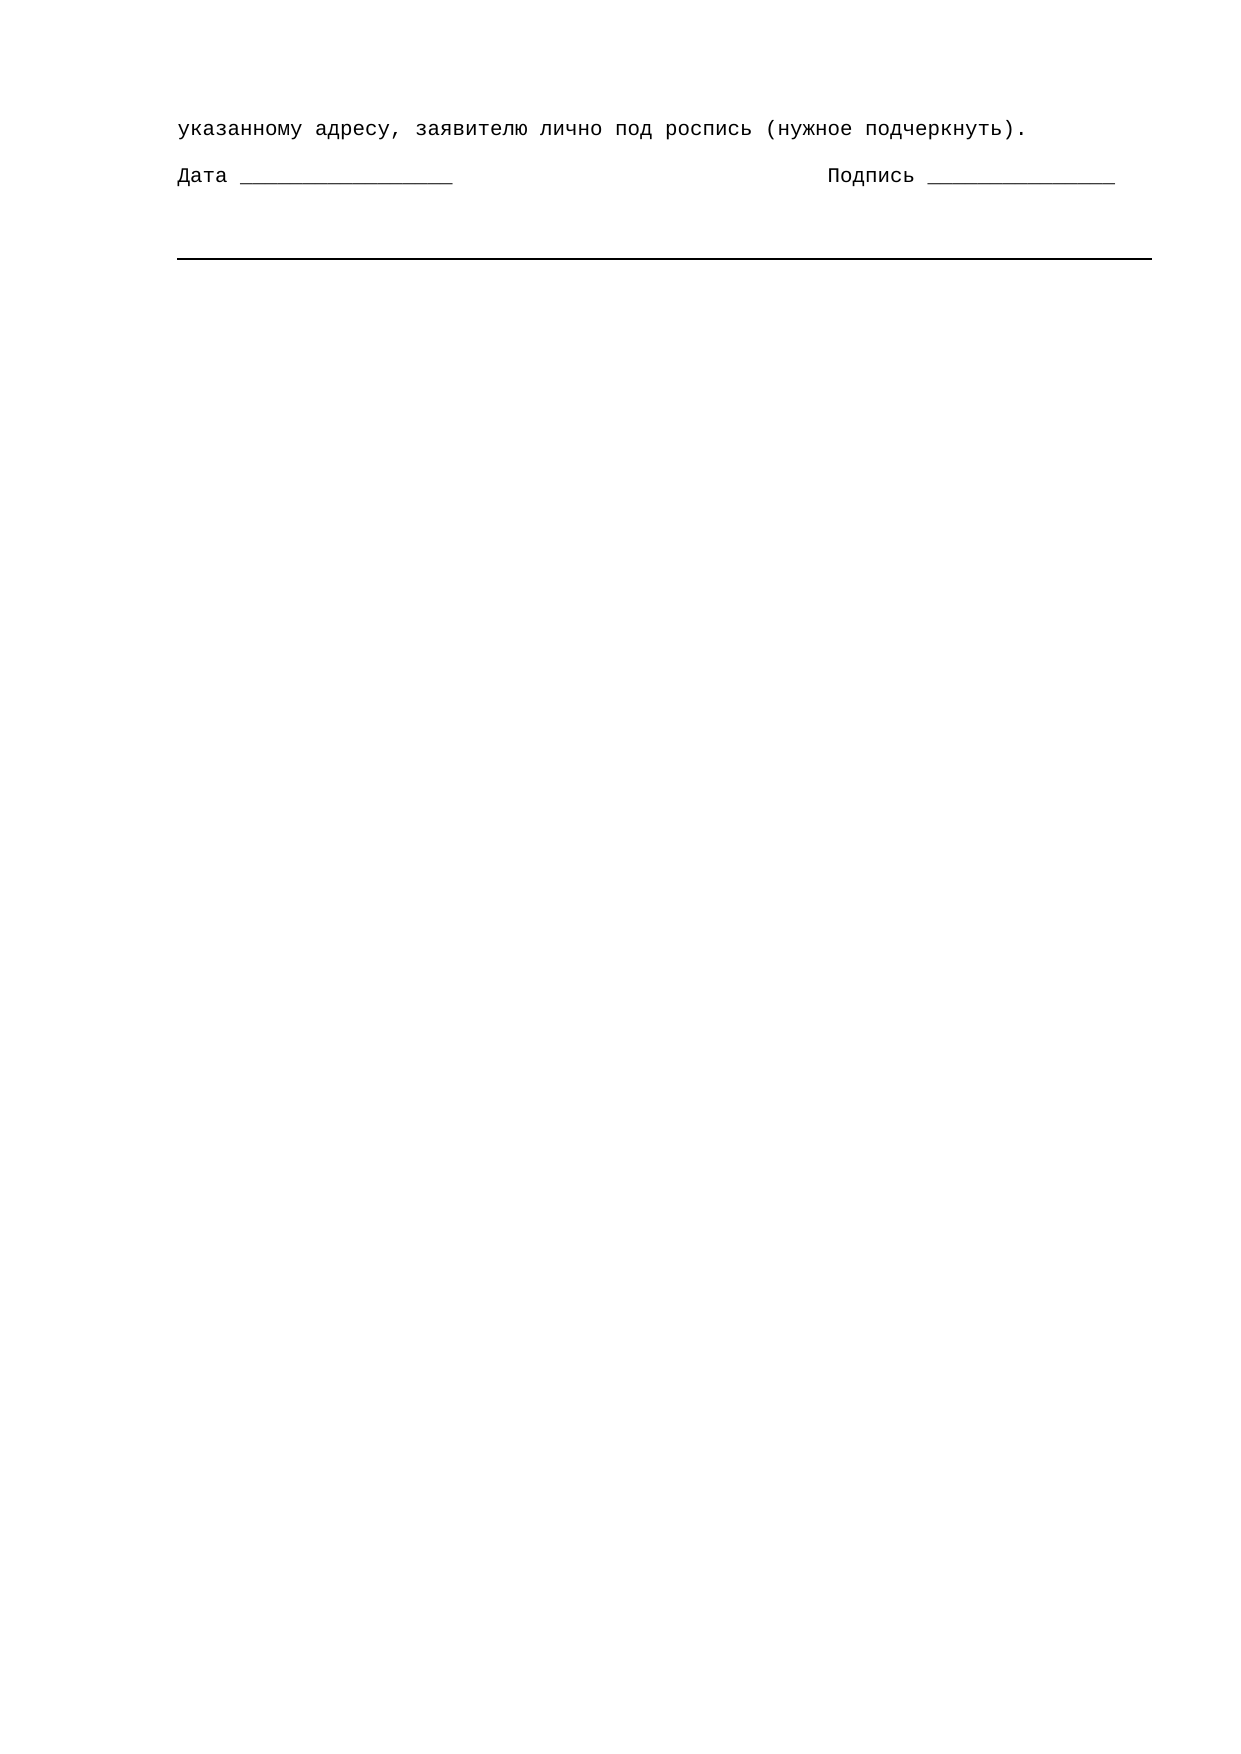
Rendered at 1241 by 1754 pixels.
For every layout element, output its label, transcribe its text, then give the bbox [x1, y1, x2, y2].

text Дата _________________ Подпись _______________ [177, 165, 1152, 189]
text указанному адресу, заявителю лично под роспись (нужное подчеркнуть). [177, 118, 1152, 142]
